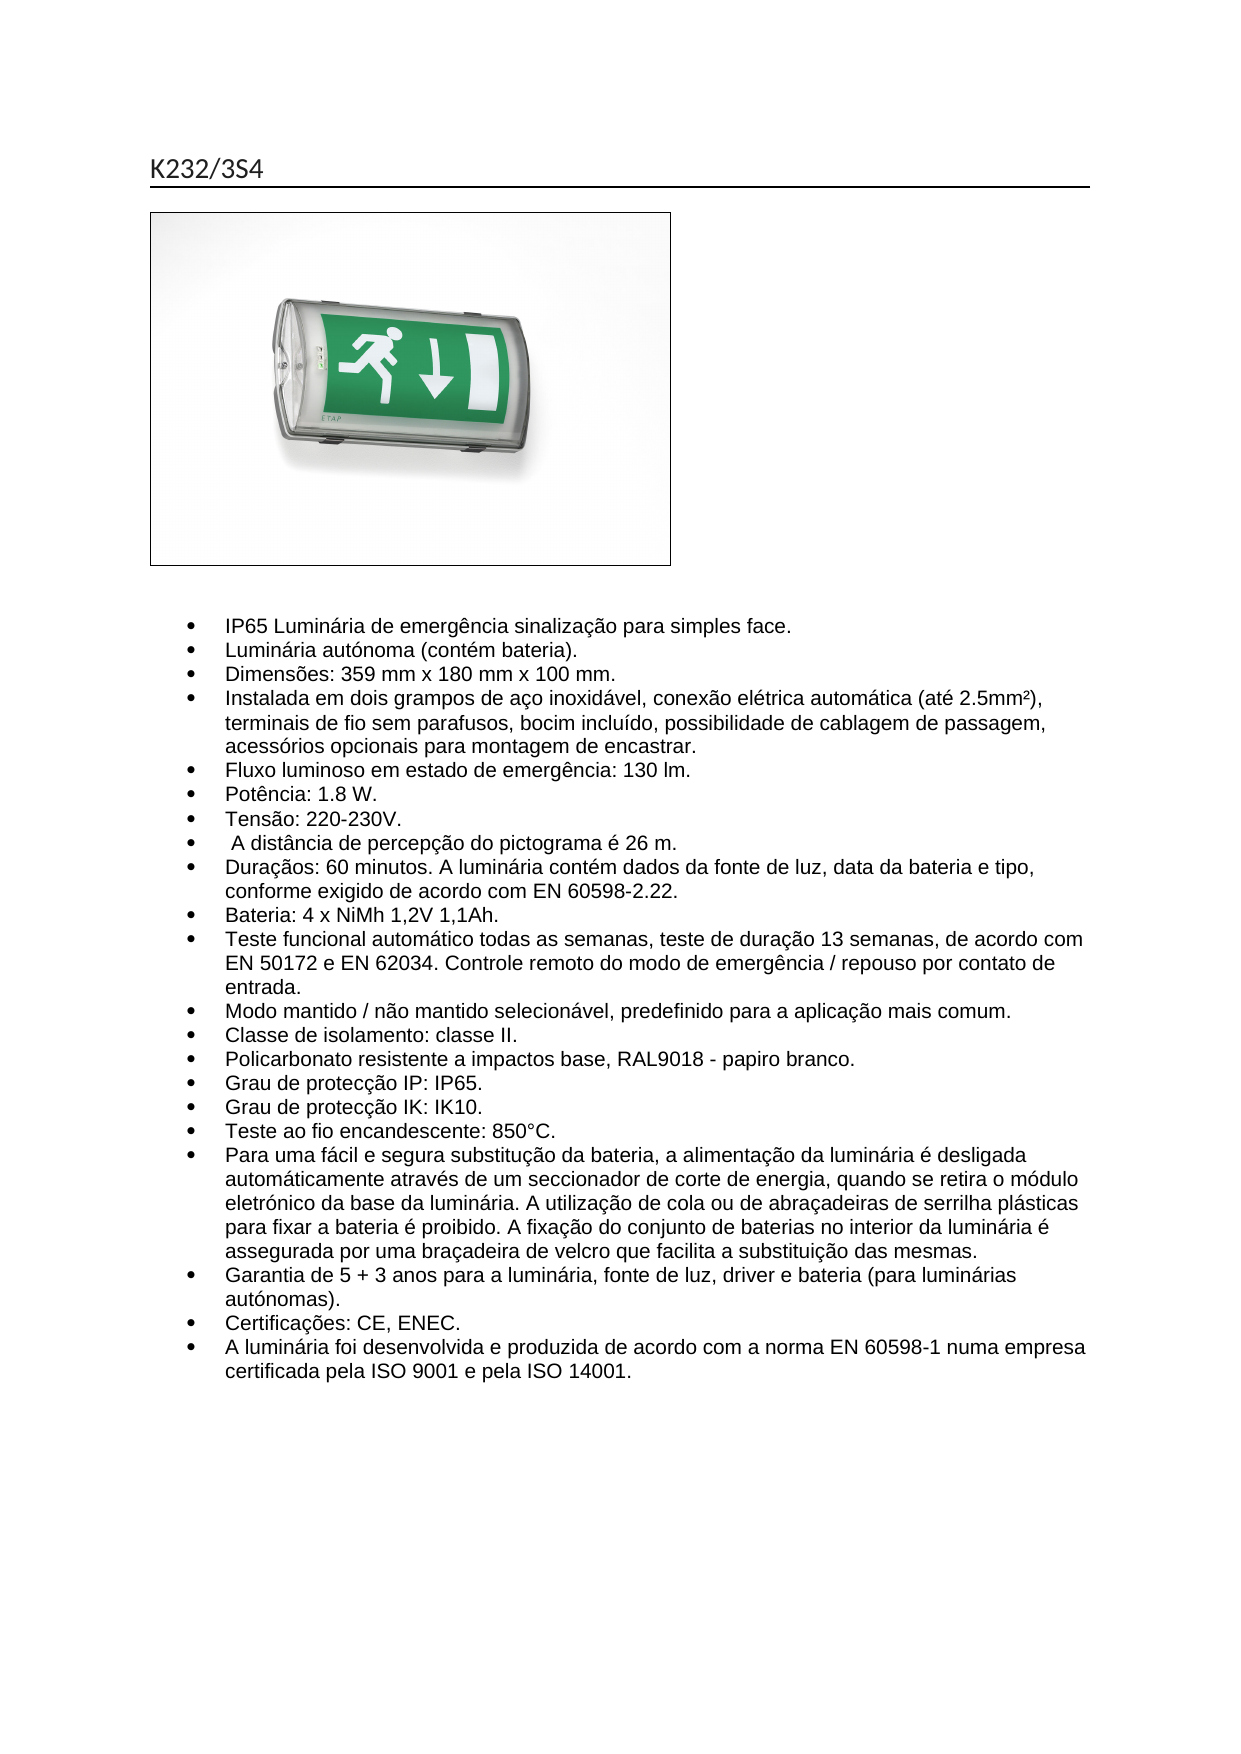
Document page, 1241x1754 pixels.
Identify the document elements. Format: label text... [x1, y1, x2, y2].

list Modo mantido / não mantido selecionável, predefinido para a aplicação mais comum. [187, 998, 1090, 1023]
list Bateria: 4 x NiMh 1,2V 1,1Ah. [187, 902, 1090, 927]
list Policarbonato resistente a impactos base, RAL9018 - papiro branco. [187, 1047, 1090, 1071]
list Dimensões: 359 mm x 180 mm x 100 mm. [187, 662, 1090, 686]
list Fluxo luminoso em estado de emergência: 130 lm. [187, 758, 1090, 782]
text K232/3S4 [150, 150, 1090, 186]
list A distância de percepção do pictograma é 26 m. [187, 830, 1090, 854]
list Grau de protecção IP: IP65. [187, 1071, 1090, 1095]
list Duraçãos: 60 minutos. A luminária contém dados da fonte de luz, data da bateria e tipo, conforme exigido de acordo com EN 60598-2.22. [187, 854, 1090, 902]
list Para uma fácil e segura substitução da bateria, a alimentação da luminária é desligada automáticamente através de um seccionador de corte de energia, quando se retira o módulo eletrónico da base da luminária. A utilização de cola ou de abraçadeiras de serrilha plásticas para fixar a bateria é proibido. A fixação do conjunto de baterias no interior da luminária é assegurada por uma braçadeira de velcro que facilita a substituição das mesmas. [187, 1143, 1090, 1263]
list Luminária autónoma (contém bateria). [187, 638, 1090, 662]
list IP65 Luminária de emergência sinalização para simples face. [187, 614, 1090, 638]
list A luminária foi desenvolvida e produzida de acordo com a norma EN 60598-1 numa empresa certificada pela ISO 9001 e pela ISO 14001. [187, 1335, 1090, 1383]
list Instalada em dois grampos de aço inoxidável, conexão elétrica automática (até 2.5mm²), terminais de fio sem parafusos, bocim incluído, possibilidade de cablagem de passagem, acessórios opcionais para montagem de encastrar. [187, 686, 1090, 758]
list Tensão: 220-230V. [187, 806, 1090, 830]
list Classe de isolamento: classe II. [187, 1023, 1090, 1047]
list Teste funcional automático todas as semanas, teste de duração 13 semanas, de acordo com EN 50172 e EN 62034. Controle remoto do modo de emergência / repouso por contato de entrada. [187, 927, 1090, 998]
list Teste ao fio encandescente: 850°C. [187, 1119, 1090, 1143]
list Garantia de 5 + 3 anos para a luminária, fonte de luz, driver e bateria (para luminárias autónomas). [187, 1263, 1090, 1311]
list Certificações: CE, ENEC. [187, 1311, 1090, 1335]
list Potência: 1.8 W. [187, 782, 1090, 806]
picture [151, 213, 670, 565]
list Grau de protecção IK: IK10. [187, 1095, 1090, 1119]
